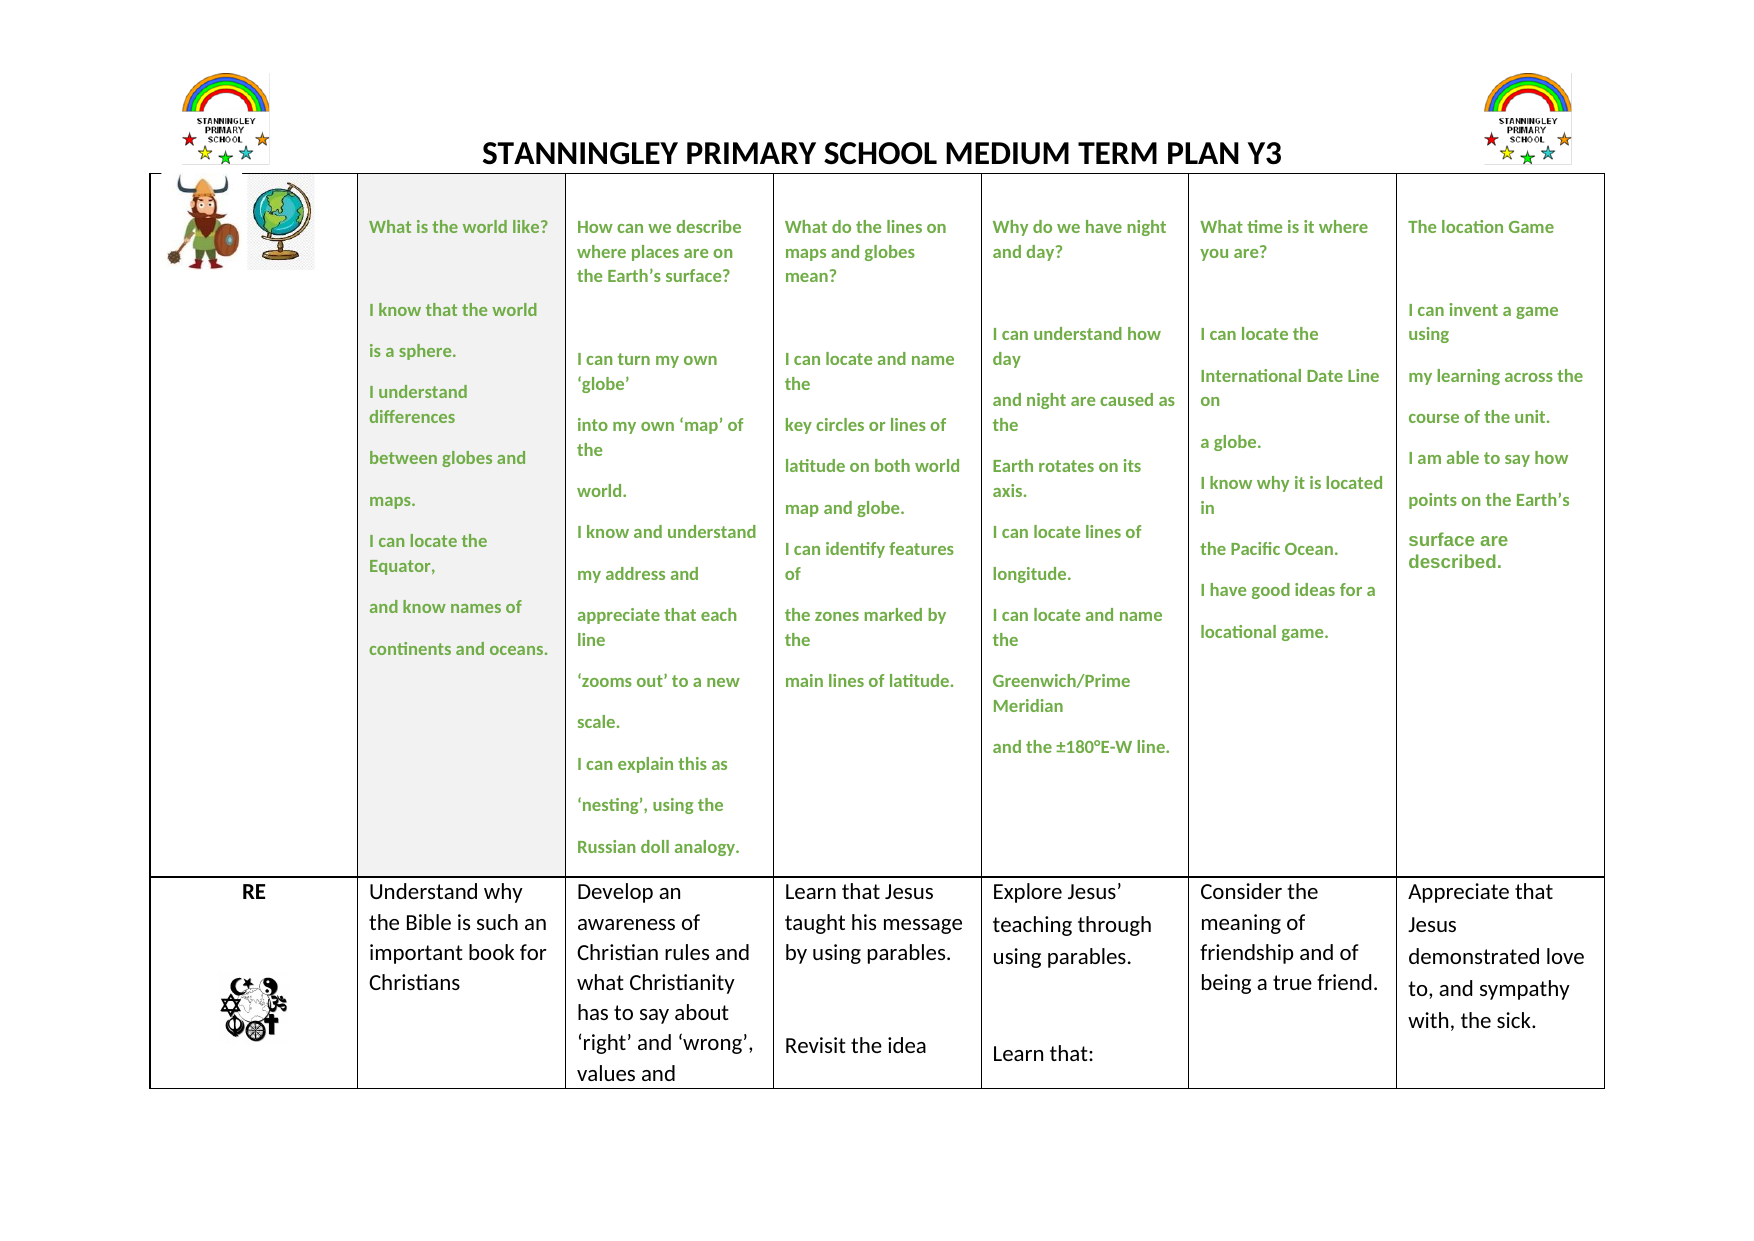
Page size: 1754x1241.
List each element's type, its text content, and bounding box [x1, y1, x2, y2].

picture [161, 173, 243, 270]
picture [247, 174, 315, 270]
picture [1484, 73, 1572, 165]
picture [218, 971, 290, 1044]
picture [182, 73, 270, 165]
table_cell HISTORY/ GEOGRAPHY [151, 174, 357, 876]
table_cell RE What do Christians believe about a good life? The religion studied in this unit: Christianity [151, 878, 357, 1088]
table_cell Develop an awareness of Christian rules and what Christianity has to say about ‘right’ and ‘wrong’, values and commitment. [566, 878, 773, 1088]
